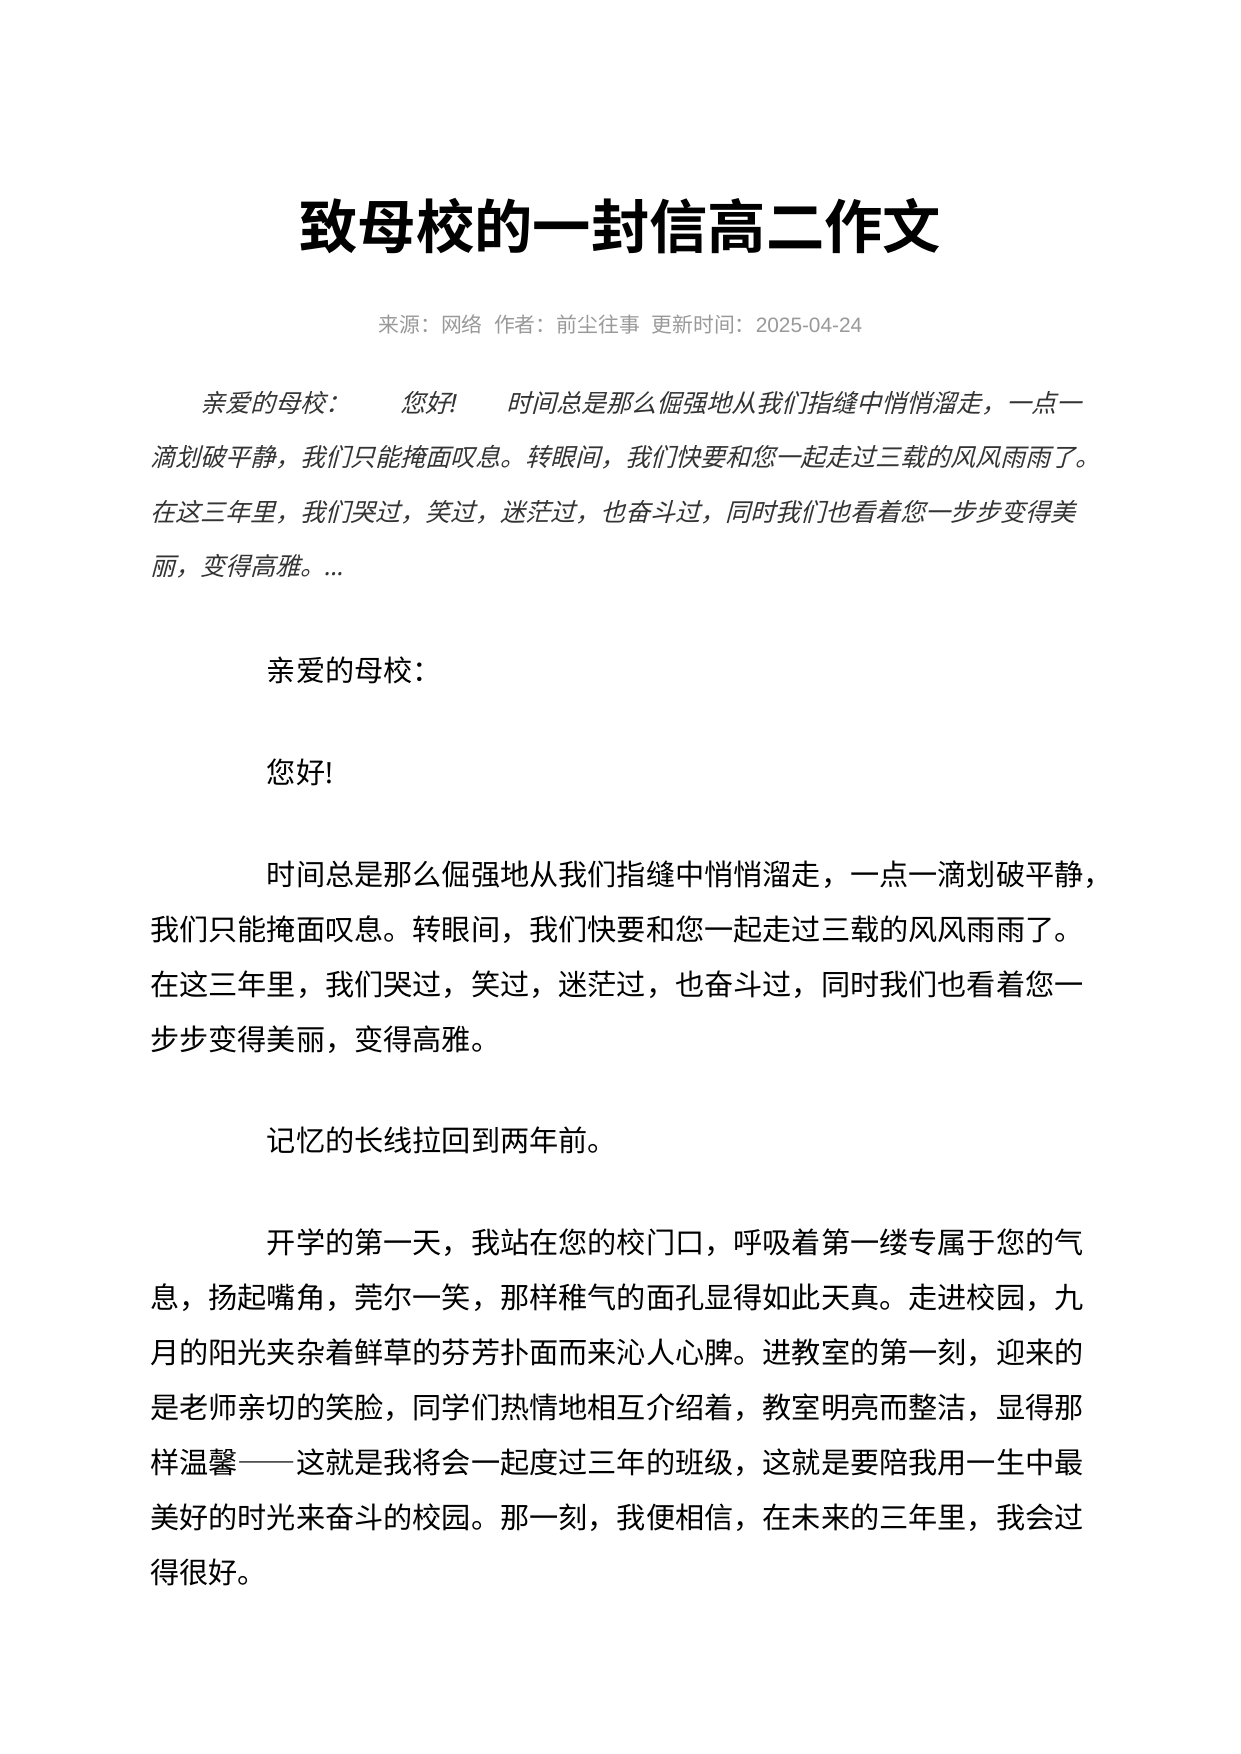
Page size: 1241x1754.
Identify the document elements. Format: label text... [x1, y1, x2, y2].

text 时间总是那么倔强地从我们指缝中悄悄溜走，一点一滴划破平静，我们只能掩面叹息。转眼间，我们快要和您一起走过三载的风风雨雨了。在这三年里，我们哭过，笑过，迷茫过，也奋斗过，同时我们也看着您一步步变得美丽，变得高雅。 [150, 852, 1090, 1058]
text 记忆的长线拉回到两年前。 [150, 1118, 1090, 1160]
text 来源：网络 作者：前尘往事 更新时间：2025-04-24 [150, 313, 1090, 337]
text 开学的第一天，我站在您的校门口，呼吸着第一缕专属于您的气息，扬起嘴角，莞尔一笑，那样稚气的面孔显得如此天真。走进校园，九月的阳光夹杂着鲜草的芬芳扑面而来沁人心脾。进教室的第一刻，迎来的是老师亲切的笑脸，同学们热情地相互介绍着，教室明亮而整洁，显得那样温馨——这就是我将会一起度过三年的班级，这就是要陪我用一生中最美好的时光来奋斗的校园。那一刻，我便相信，在未来的三年里，我会过得很好。 [150, 1220, 1090, 1591]
text 亲爱的母校： 您好! 时间总是那么倔强地从我们指缝中悄悄溜走，一点一滴划破平静，我们只能掩面叹息。转眼间，我们快要和您一起走过三载的风风雨雨了。在这三年里，我们哭过，笑过，迷茫过，也奋斗过，同时我们也看着您一步步变得美丽，变得高雅。... [150, 383, 1090, 583]
subtitle 致母校的一封信高二作文 [150, 181, 1090, 266]
text 您好! [150, 749, 1090, 792]
text 亲爱的母校： [150, 648, 1090, 690]
